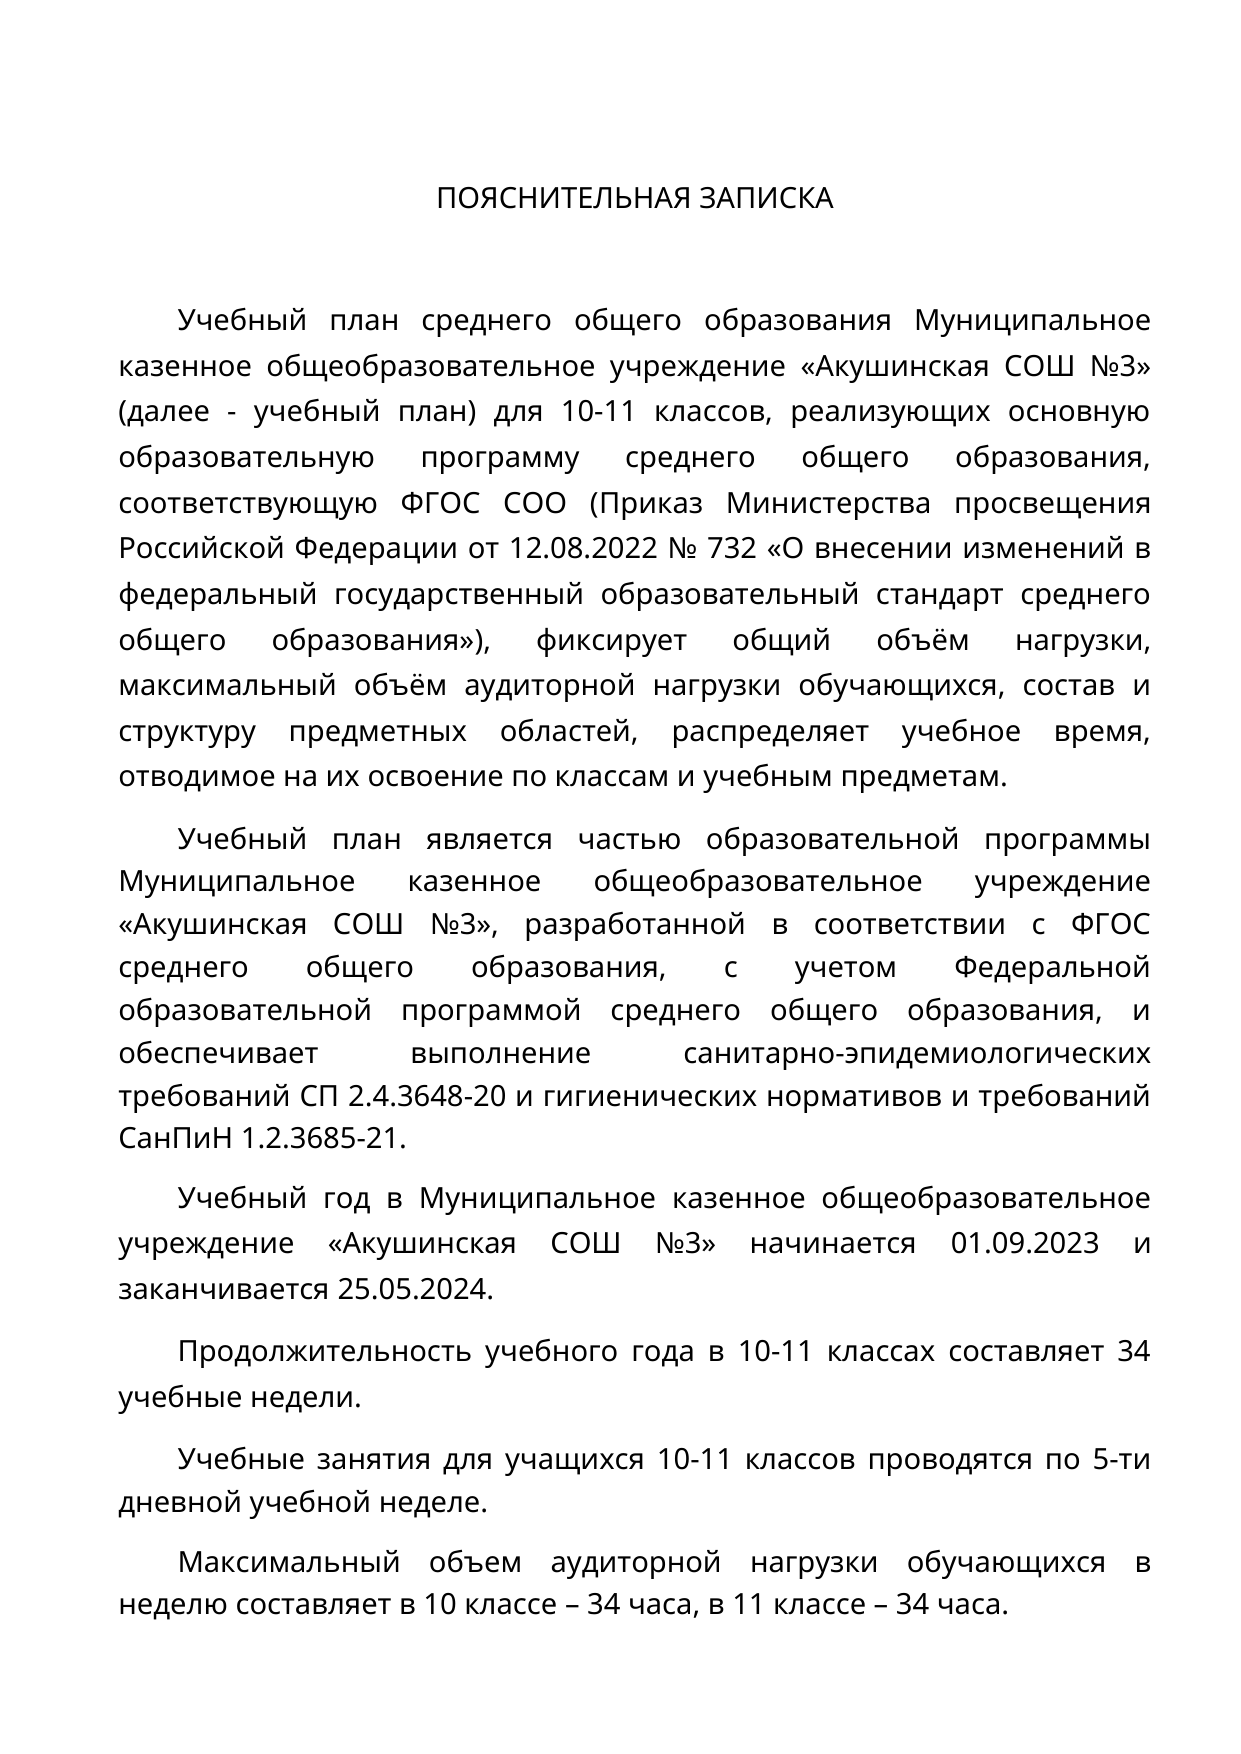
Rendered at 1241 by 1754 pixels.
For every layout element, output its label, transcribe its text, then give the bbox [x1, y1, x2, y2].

text Учебный план среднего общего образования Муниципальное казенное общеобразовательное учреждение «Акушинская СОШ №3» (далее - учебный план) для 10-11 классов, реализующих основную образовательную программу среднего общего образования, соответствующую ФГОС СОО (Приказ Министерства просвещения Российской Федерации от 12.08.2022 № 732 «О внесении изменений в федеральный государственный образовательный стандарт среднего общего образования»), фиксирует общий объём нагрузки, максимальный объём аудиторной нагрузки обучающихся, состав и структуру предметных областей, распределяет учебное время, отводимое на их освоение по классам и учебным предметам. [118, 299, 1152, 795]
text ПОЯСНИТЕЛЬНАЯ ЗАПИСКА [118, 178, 1152, 217]
text Учебный год в Муниципальное казенное общеобразовательное учреждение «Акушинская СОШ №3» начинается 01.09.2023 и заканчивается 25.05.2024. [118, 1177, 1152, 1308]
text Учебный план является частью образовательной программы Муниципальное казенное общеобразовательное учреждение «Акушинская СОШ №3», разработанной в соответствии с ФГОС среднего общего образования, с учетом Федеральной образовательной программой среднего общего образования, и обеспечивает выполнение санитарно-эпидемиологических требований СП 2.4.3648-20 и гигиенических нормативов и требований СанПиН 1.2.3685-21. [118, 818, 1152, 1157]
text Учебные занятия для учащихся 10-11 классов проводятся по 5-ти дневной учебной неделе. [118, 1438, 1152, 1521]
text Максимальный объем аудиторной нагрузки обучающихся в неделю составляет в 10 классе – 34 часа, в 11 классе – 34 часа. [118, 1541, 1152, 1623]
text Продолжительность учебного года в 10-11 классах составляет 34 учебные недели. [118, 1331, 1152, 1416]
